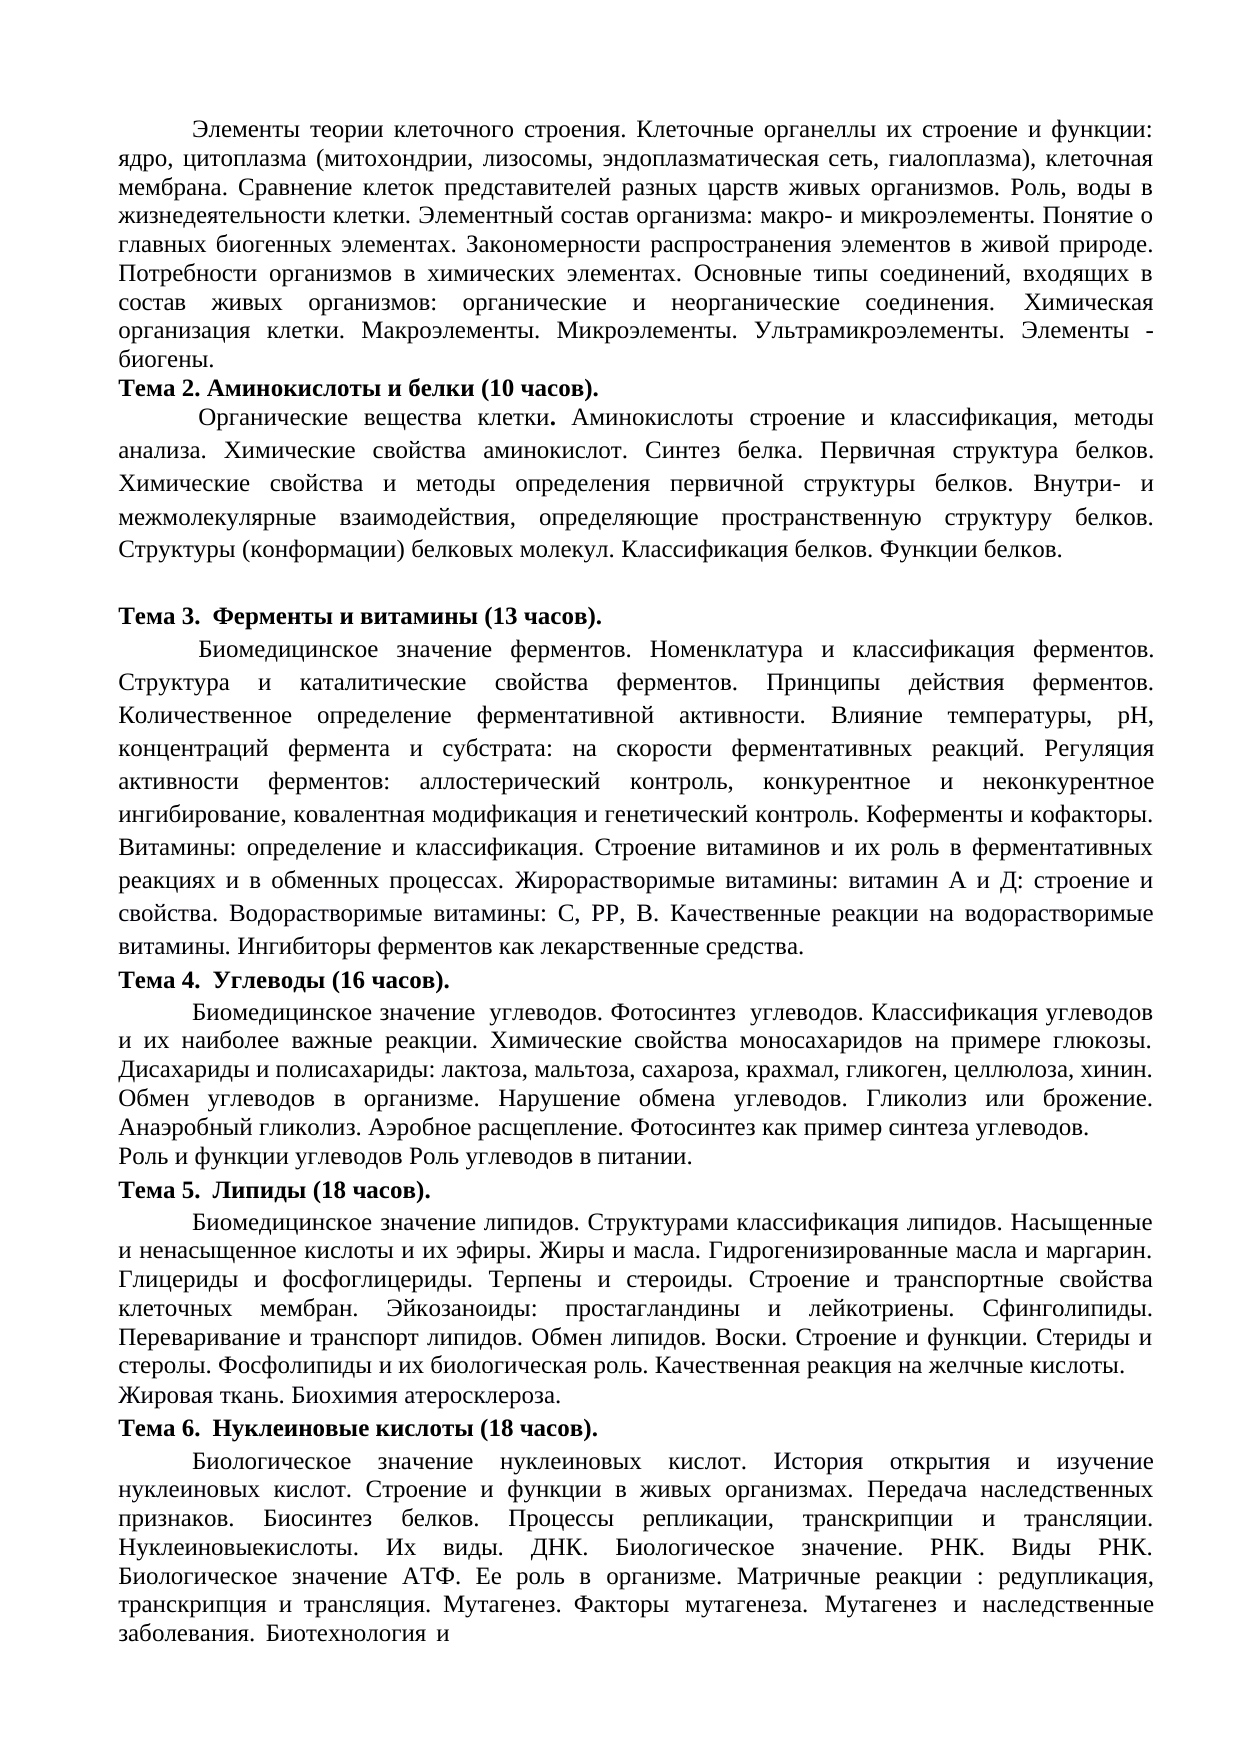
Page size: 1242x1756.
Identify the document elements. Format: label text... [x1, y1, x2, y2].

text Органические вещества клетки. Аминокислоты строение и классификация, методы анализа. Химические свойства аминокислот. Синтез белка. Первичная структура белков. Химические свойства и методы определения первичной структуры белков. Внутри- и межмолекулярные взаимодействия, определяющие пространственную структуру белков. Структуры (конформации) белковых молекул. Классификация белков. Функции белков. [118, 402, 1154, 563]
text Биомедицинское значение углеводов. Фотосинтез углеводов. Классификация углеводов и их наиболее важные реакции. Химические свойства моносахаридов на примере глюкозы. Дисахариды и полисахариды: лактоза, мальтоза, сахароза, крахмал, гликоген, целлюлоза, хинин. Обмен углеводов в организме. Нарушение обмена углеводов. Гликолиз или брожение. Анаэробный гликолиз. Аэробное расщепление. Фотосинтез как пример синтеза углеводов. [118, 997, 1153, 1141]
text Биологическое значение нуклеиновых кислот. История открытия и изучение нуклеиновых кислот. Строение и функции в живых организмах. Передача наследственных признаков. Биосинтез белков. Процессы репликации, транскрипции и трансляции. Нуклеиновыекислоты. Их виды. ДНК. Биологическое значение. РНК. Виды РНК. Биологическое значение АТФ. Ее роль в организме. Матричные реакции : редупликация, транскрипция и трансляция. Мутагенез. Факторы мутагенеза. Мутагенез и наследственные заболевания. Биотехнология и [118, 1446, 1154, 1647]
subtitle Тема 4. Углеводы (16 часов). [118, 965, 1181, 994]
subtitle Тема 6. Нуклеиновые кислоты (18 часов). [118, 1413, 1181, 1442]
text Роль и функции углеводов Роль углеводов в питании. [118, 1141, 1181, 1170]
subtitle Тема 5. Липиды (18 часов). [118, 1175, 1181, 1204]
text Жировая ткань. Биохимия атеросклероза. [118, 1380, 1181, 1408]
text Биомедицинское значение ферментов. Номенклатура и классификация ферментов. Структура и каталитические свойства ферментов. Принципы действия ферментов. Количественное определение ферментативной активности. Влияние температуры, рН, концентраций фермента и субстрата: на скорости ферментативных реакций. Регуляция активности ферментов: аллостерический контроль, конкурентное и неконкурентное ингибирование, ковалентная модификация и генетический контроль. Коферменты и кофакторы. Витамины: определение и классификация. Строение витаминов и их роль в ферментативных реакциях и в обменных процессах. Жирорастворимые витамины: витамин А и Д: строение и свойства. Водорастворимые витамины: С, РР, В. Качественные реакции на водорастворимые витамины. Ингибиторы ферментов как лекарственные средства. [118, 634, 1154, 960]
subtitle Тема 2. Аминокислоты и белки (10 часов). [118, 374, 1181, 402]
text Биомедицинское значение липидов. Структурами классификация липидов. Насыщенные и ненасыщенное кислоты и их эфиры. Жиры и масла. Гидрогенизированные масла и маргарин. Глицериды и фосфоглицериды. Терпены и стероиды. Строение и транспортные свойства клеточных мембран. Эйкозаноиды: простагландины и лейкотриены. Сфинголипиды. Переваривание и транспорт липидов. Обмен липидов. Воски. Строение и функции. Стериды и стеролы. Фосфолипиды и их биологическая роль. Качественная реакция на желчные кислоты. [118, 1207, 1153, 1379]
subtitle Тема 3. Ферменты и витамины (13 часов). [118, 601, 1181, 630]
text Элементы теории клеточного строения. Клеточные органеллы их строение и функции: ядро, цитоплазма (митохондрии, лизосомы, эндоплазматическая сеть, гиалоплазма), клеточная мембрана. Сравнение клеток представителей разных царств живых организмов. Роль, воды в жизнедеятельности клетки. Элементный состав организма: макро- и микроэлементы. Понятие о главных биогенных элементах. Закономерности распространения элементов в живой природе. Потребности организмов в химических элементах. Основные типы соединений, входящих в состав живых организмов: органические и неорганические соединения. Химическая организация клетки. Макроэлементы. Микроэлементы. Ультрамикроэлементы. Элементы - биогены. [118, 114, 1154, 373]
